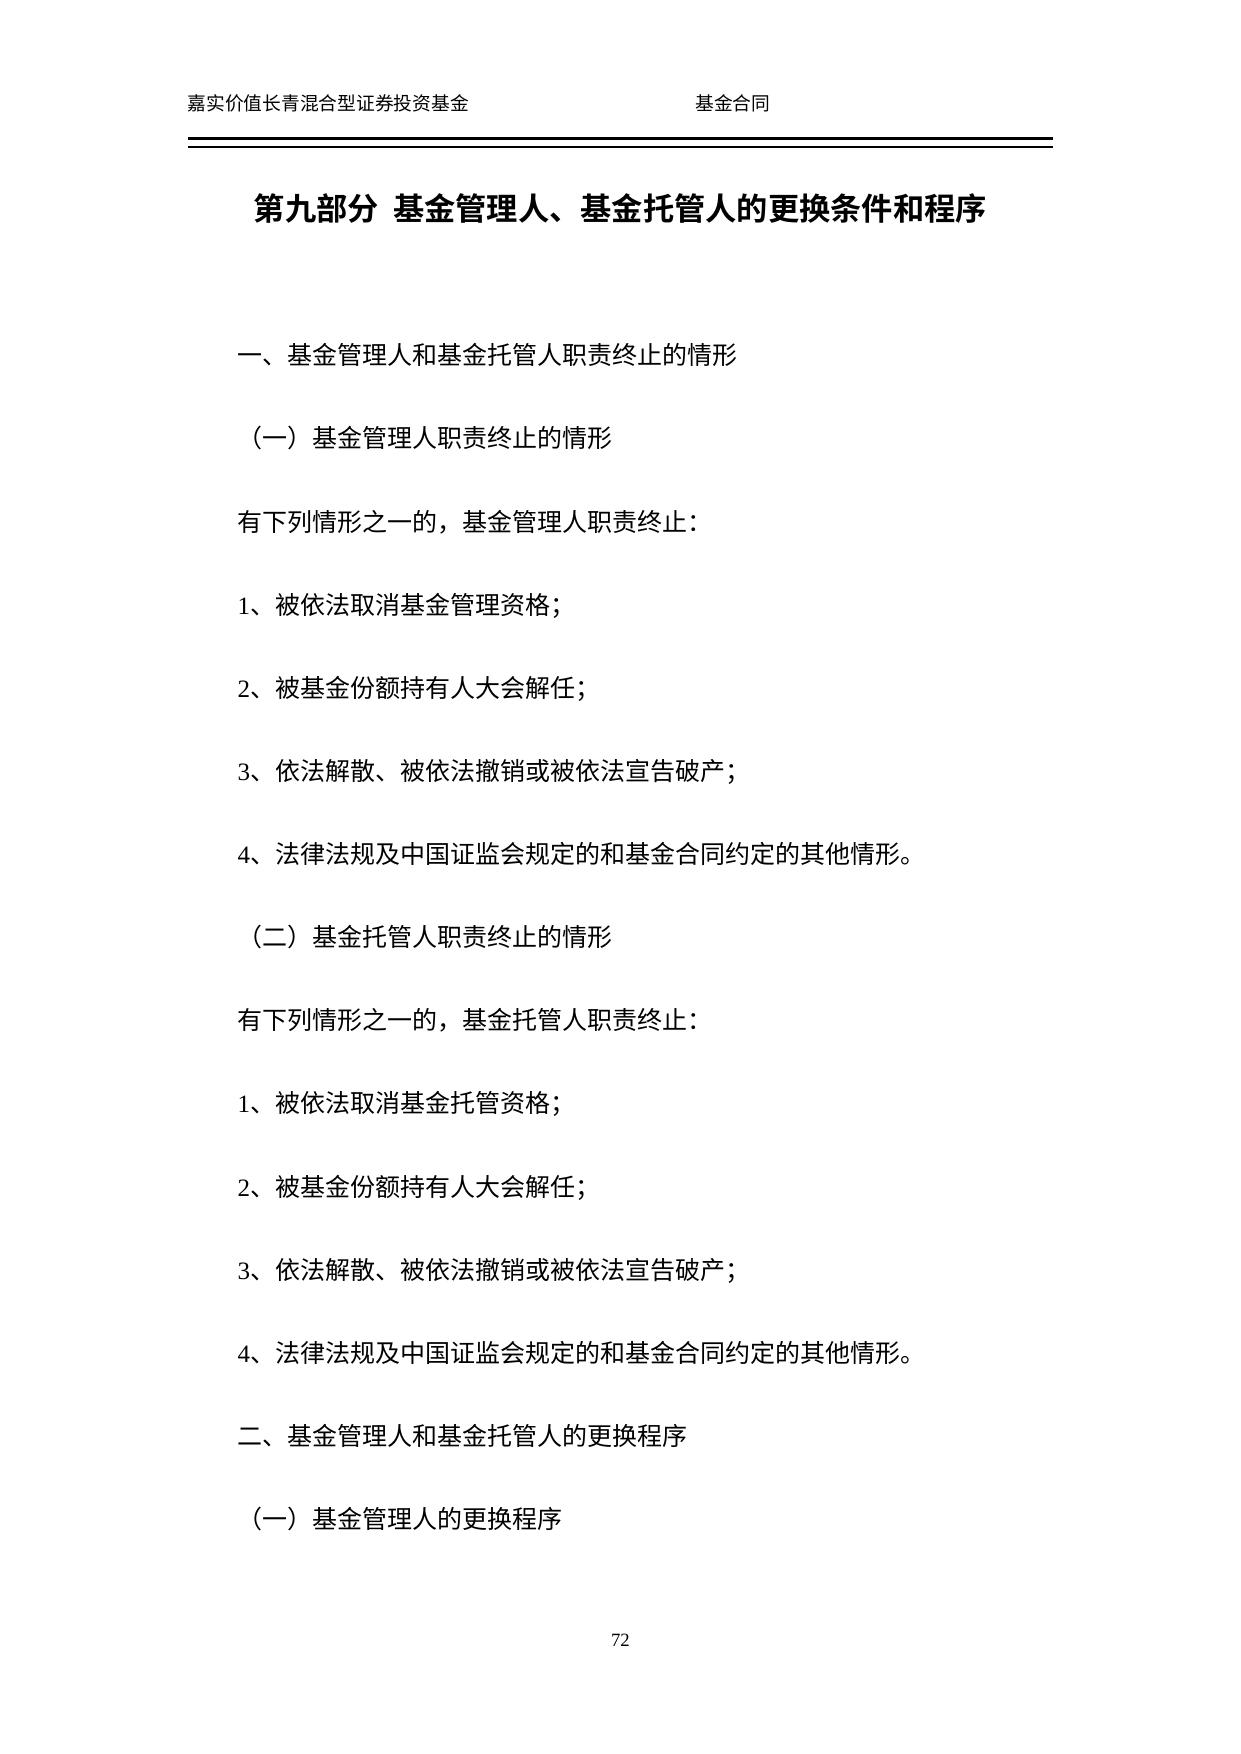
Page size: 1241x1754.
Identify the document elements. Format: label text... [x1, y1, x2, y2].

text 有下列情形之一的，基金托管人职责终止： [187, 986, 1053, 1051]
subtitle 第九部分 基金管理人、基金托管人的更换条件和程序 [187, 174, 1053, 239]
text 一、基金管理人和基金托管人职责终止的情形 [187, 321, 1053, 386]
text 1、被依法取消基金托管资格； [187, 1069, 1053, 1134]
text 3、依法解散、被依法撤销或被依法宣告破产； [187, 1236, 1053, 1301]
text （二）基金托管人职责终止的情形 [187, 903, 1053, 968]
text 1、被依法取消基金管理资格； [187, 571, 1053, 636]
text 4、法律法规及中国证监会规定的和基金合同约定的其他情形。 [187, 820, 1053, 885]
text 4、法律法规及中国证监会规定的和基金合同约定的其他情形。 [187, 1319, 1053, 1384]
text （一）基金管理人职责终止的情形 [187, 404, 1053, 469]
text （一）基金管理人的更换程序 [187, 1485, 1053, 1550]
text 2、被基金份额持有人大会解任； [187, 1153, 1053, 1218]
text 2、被基金份额持有人大会解任； [187, 654, 1053, 719]
text 3、依法解散、被依法撤销或被依法宣告破产； [187, 737, 1053, 802]
text 有下列情形之一的，基金管理人职责终止： [187, 488, 1053, 553]
text 二、基金管理人和基金托管人的更换程序 [187, 1402, 1053, 1467]
